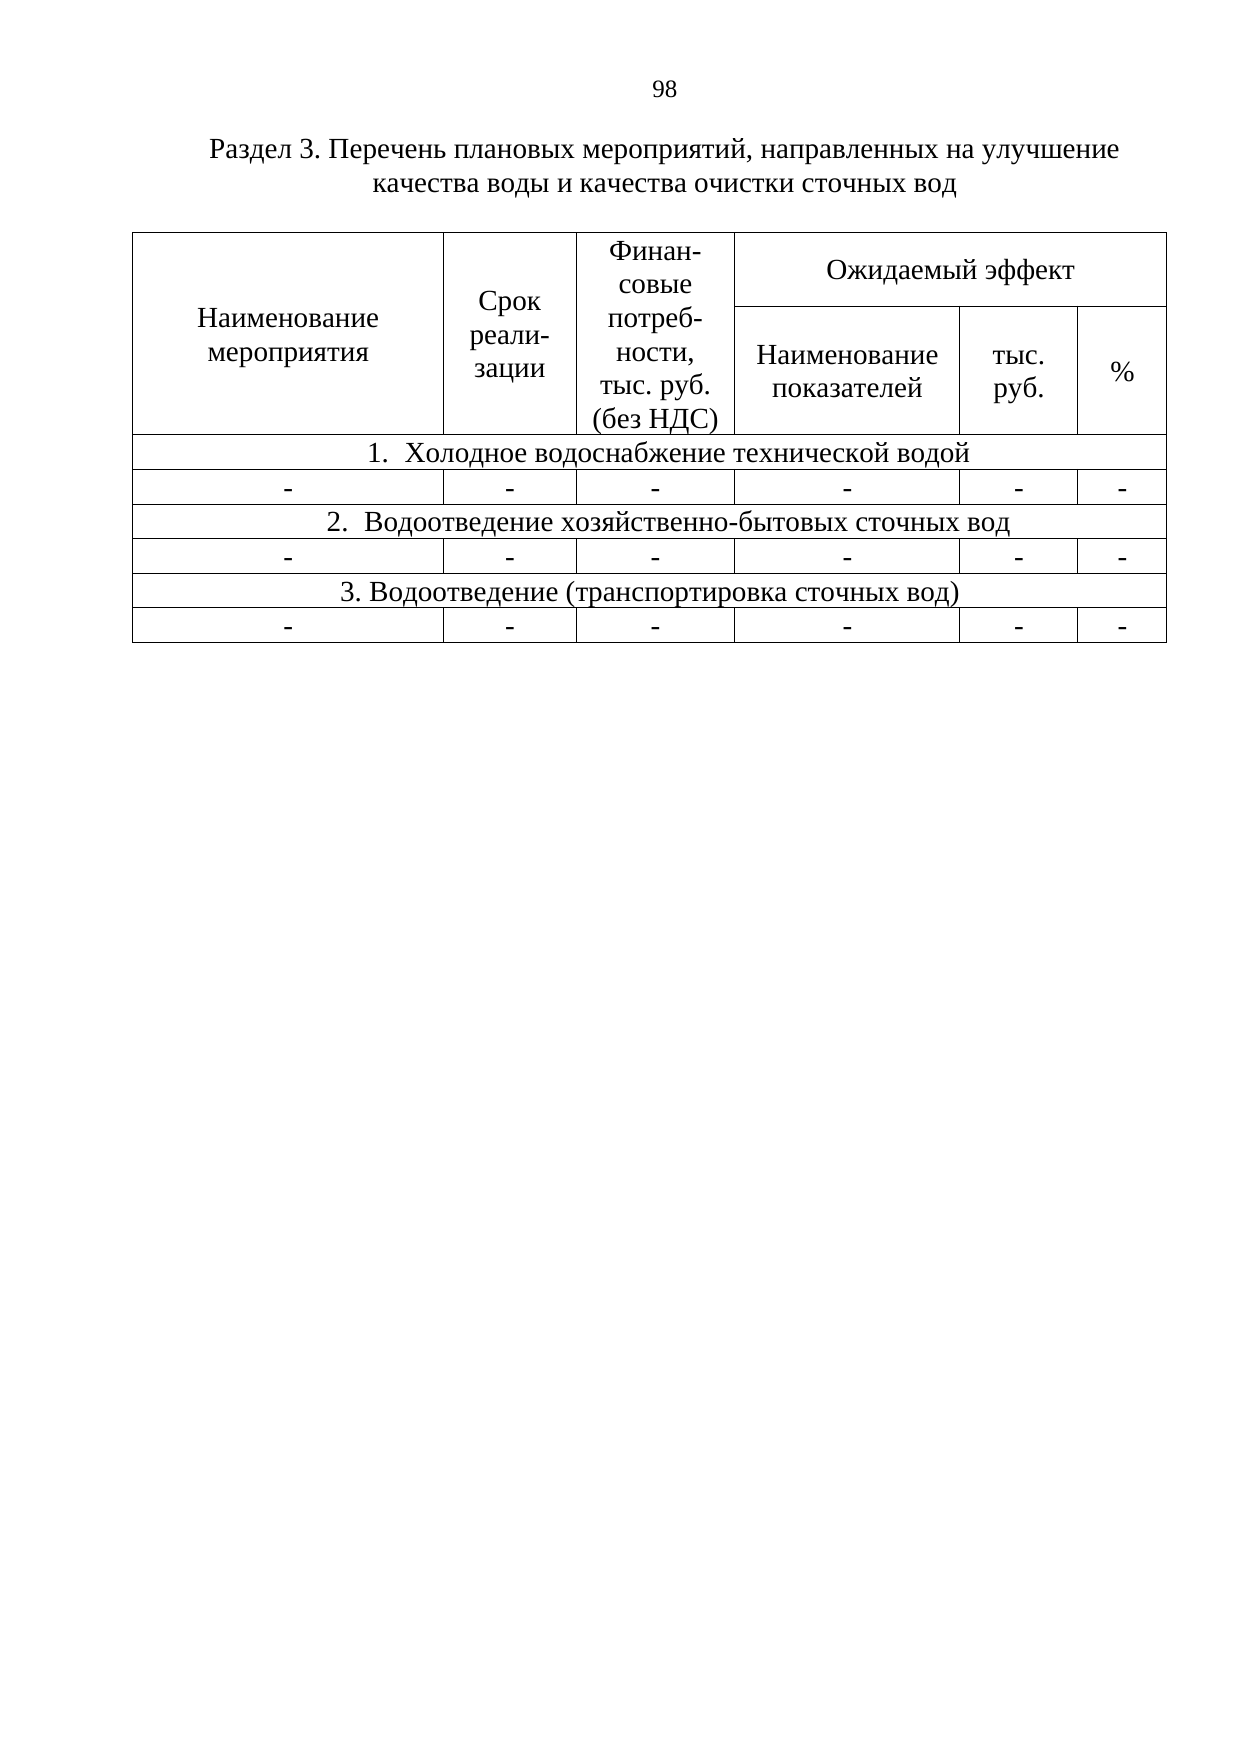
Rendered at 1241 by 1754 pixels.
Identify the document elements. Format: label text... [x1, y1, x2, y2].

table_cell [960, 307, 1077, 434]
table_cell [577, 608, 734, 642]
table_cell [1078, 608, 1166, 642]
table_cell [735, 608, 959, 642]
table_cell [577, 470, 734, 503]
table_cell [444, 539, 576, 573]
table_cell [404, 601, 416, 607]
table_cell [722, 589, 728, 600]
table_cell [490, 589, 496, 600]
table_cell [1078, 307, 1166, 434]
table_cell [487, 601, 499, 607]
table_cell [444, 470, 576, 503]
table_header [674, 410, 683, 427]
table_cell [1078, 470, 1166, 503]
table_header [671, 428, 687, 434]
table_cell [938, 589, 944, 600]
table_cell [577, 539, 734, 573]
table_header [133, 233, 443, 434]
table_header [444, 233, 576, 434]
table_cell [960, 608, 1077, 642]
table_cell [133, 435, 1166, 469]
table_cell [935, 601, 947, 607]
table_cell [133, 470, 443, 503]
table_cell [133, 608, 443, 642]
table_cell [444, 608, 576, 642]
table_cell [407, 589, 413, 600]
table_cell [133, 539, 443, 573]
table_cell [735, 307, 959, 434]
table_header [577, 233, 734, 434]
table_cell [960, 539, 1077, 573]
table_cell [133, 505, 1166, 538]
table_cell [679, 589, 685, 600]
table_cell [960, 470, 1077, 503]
text Раздел 3. Перечень плановых мероприятий, направленных на улучшение качества воды и качества очистки сточных вод [177, 131, 1152, 198]
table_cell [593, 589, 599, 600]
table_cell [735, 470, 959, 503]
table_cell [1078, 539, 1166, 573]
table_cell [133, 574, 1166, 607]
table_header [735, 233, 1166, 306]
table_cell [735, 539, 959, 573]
